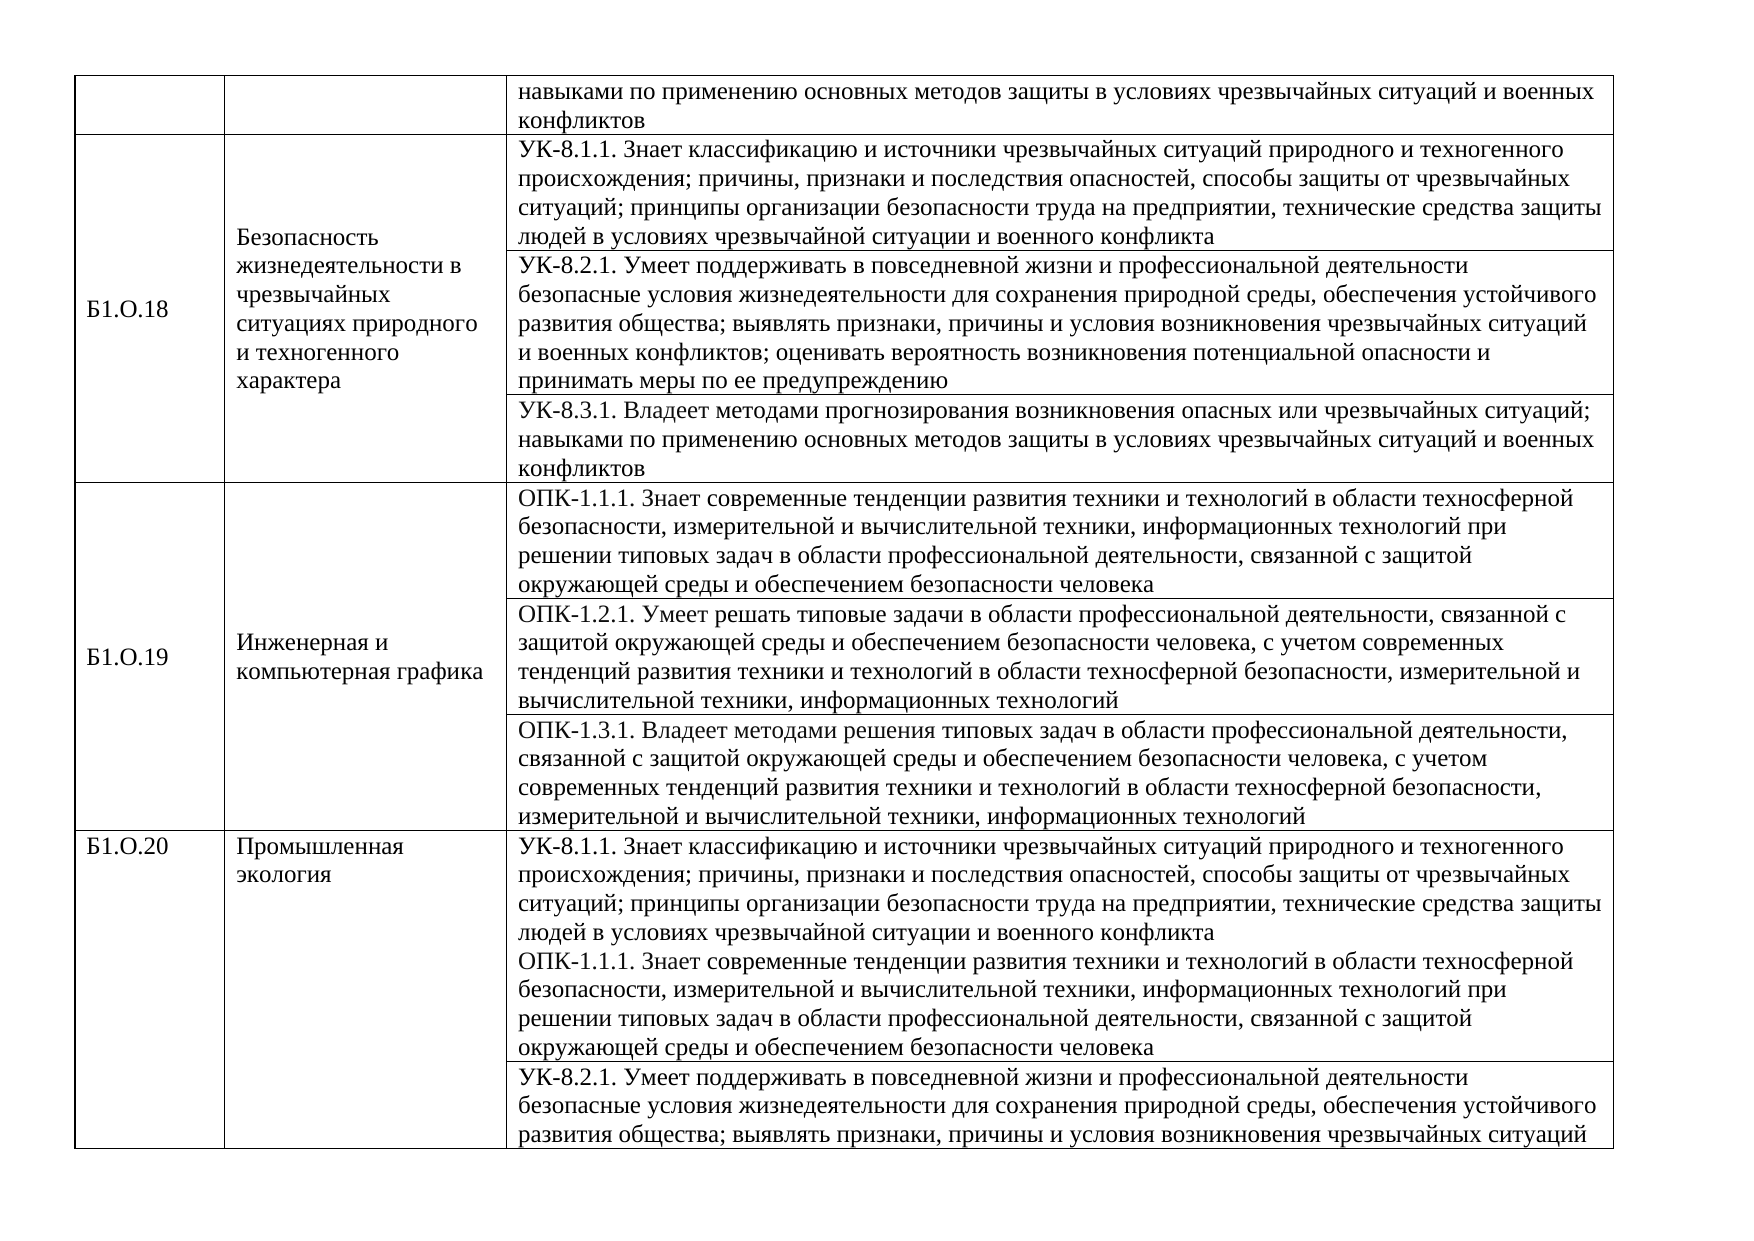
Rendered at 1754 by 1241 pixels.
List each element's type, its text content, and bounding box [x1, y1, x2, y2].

table_cell Инженерная и компьютерная графика [225, 483, 506, 830]
table_cell Б1.О.18 [76, 135, 224, 482]
table_cell Промышленная экология [225, 831, 506, 1148]
table_cell ОПК-1.2.1. Умеет решать типовые задачи в области профессиональной деятельности, связанной с защитой окружающей среды и обеспечением безопасности человека, с учетом современных тенденций развития техники и технологий в области техносферной безопасности, измерительной и вычислительной техники, информационных технологий [507, 599, 1613, 714]
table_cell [507, 76, 1613, 133]
table_cell Б1.О.19 [76, 483, 224, 830]
table_cell Б1.О.20 [76, 831, 224, 1148]
table_cell ОПК-1.3.1. Владеет методами решения типовых задач в области профессиональной деятельности, связанной с защитой окружающей среды и обеспечением безопасности человека, с учетом современных тенденций развития техники и технологий в области техносферной безопасности, измерительной и вычислительной техники, информационных технологий [507, 715, 1613, 830]
table_cell ОПК-1.1.1. Знает современные тенденции развития техники и технологий в области техносферной безопасности, измерительной и вычислительной техники, информационных технологий при решении типовых задач в области профессиональной деятельности, связанной с защитой окружающей среды и обеспечением безопасности человека [507, 483, 707, 598]
table_cell ОПК-1.1.1. Знает современные тенденции развития техники и технологий в области техносферной безопасности, измерительной и вычислительной техники, информационных технологий при решении типовых задач в области профессиональной деятельности, связанной с защитой окружающей среды и обеспечением безопасности человека [1154, 483, 1613, 598]
table_cell УК-8.1.1. Знает классификацию и источники чрезвычайных ситуаций природного и техногенного происхождения; причины, признаки и последствия опасностей, способы защиты от чрезвычайных ситуаций; принципы организации безопасности труда на предприятии, технические средства защиты людей в условиях чрезвычайной ситуации и военного конфликта ОПК-1.1.1. Знает современные тенденции развития техники и технологий в области техносферной безопасности, измерительной и вычислительной техники, информационных технологий при решении типовых задач в области профессиональной деятельности, связанной с защитой окружающей среды и обеспечением безопасности человека [507, 831, 1613, 1061]
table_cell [507, 1062, 1613, 1148]
table_cell Безопасность жизнедеятельности в чрезвычайных ситуациях природного и техногенного характера [225, 135, 506, 482]
